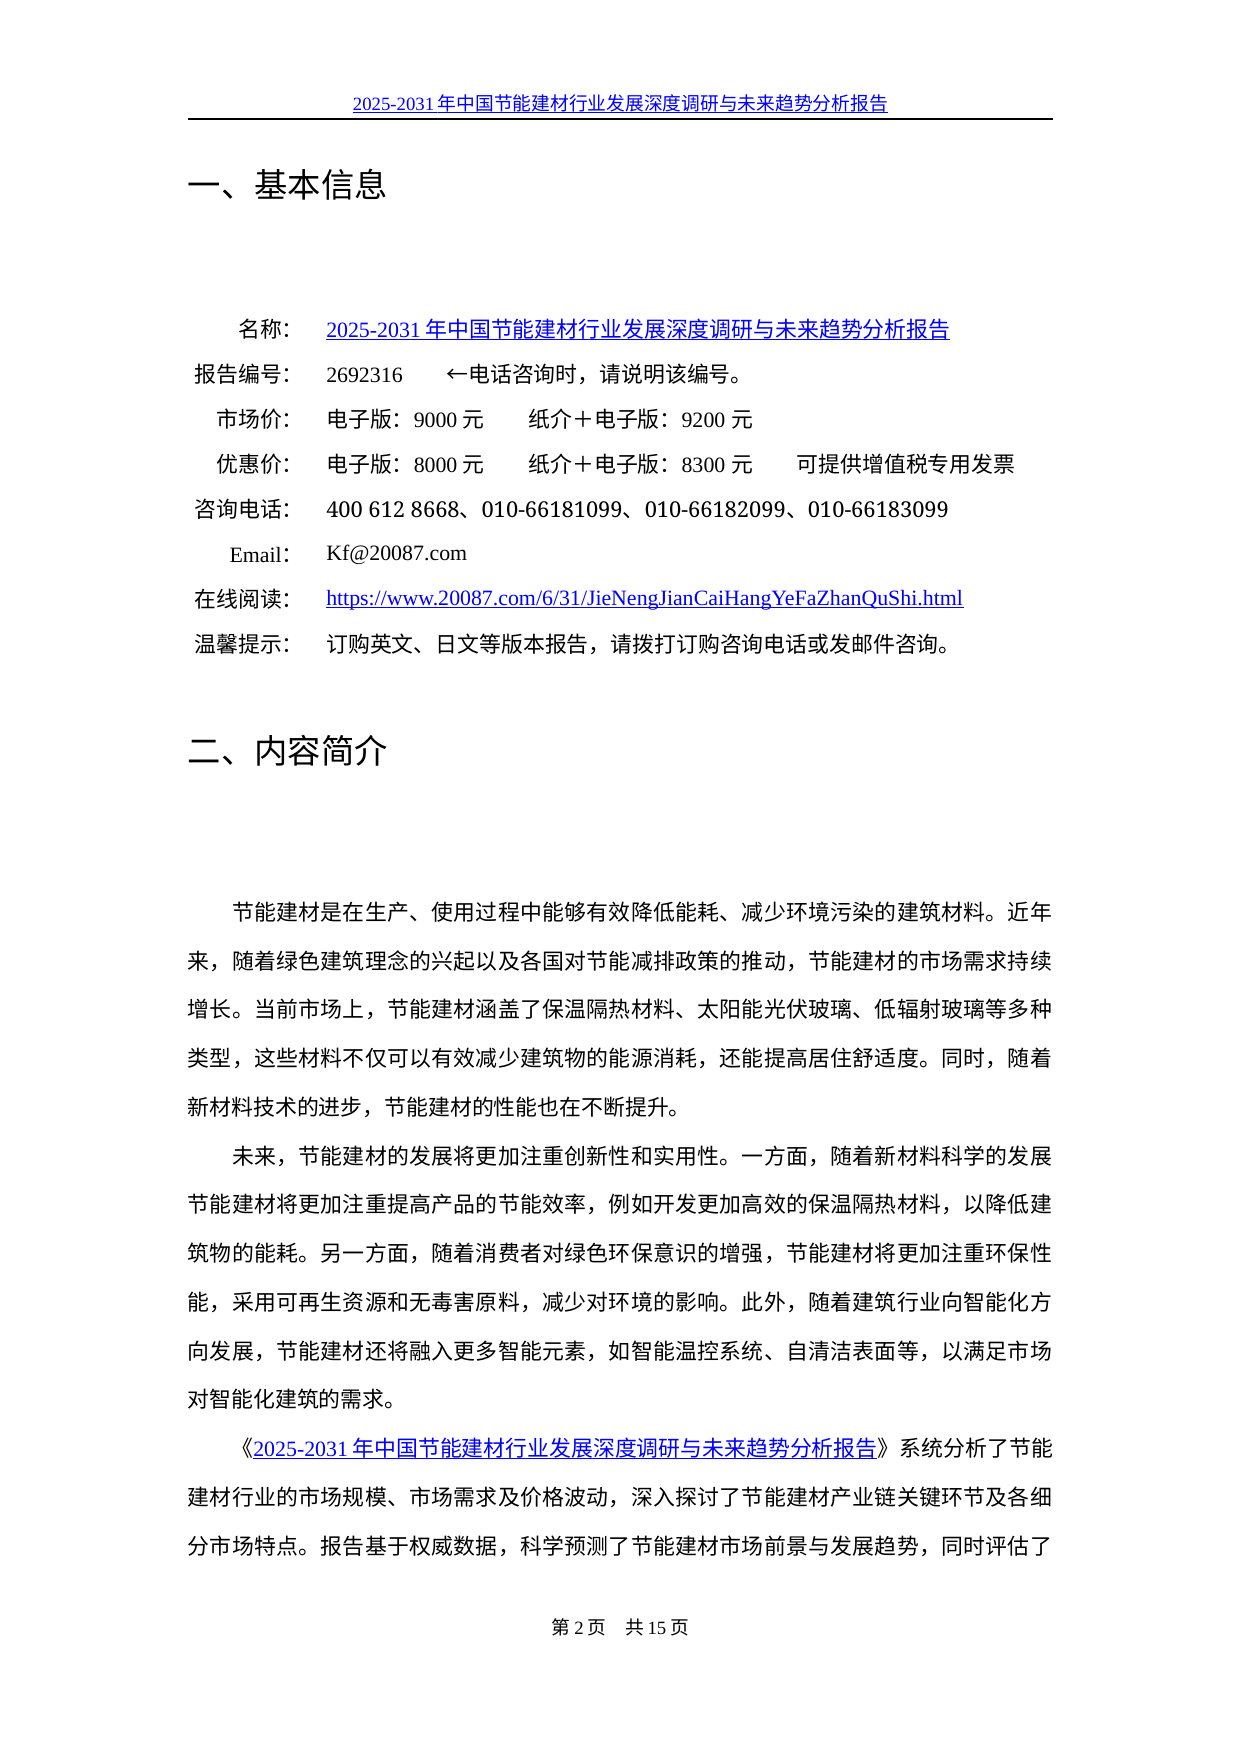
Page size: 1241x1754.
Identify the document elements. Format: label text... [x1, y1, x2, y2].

table_cell 在线阅读： [167, 582, 315, 627]
table_cell 订购英文、日文等版本报告，请拨打订购咨询电话或发邮件咨询。 [315, 627, 1073, 672]
title 二、内容简介 [187, 717, 1053, 782]
table_cell Kf@20087.com [315, 537, 1073, 582]
table_cell 400 612 8668、010-66181099、010-66182099、010-66183099 [315, 492, 1073, 537]
table_cell Email： [167, 537, 315, 582]
table_cell 电子版：9000 元 纸介＋电子版：9200 元 [315, 402, 1073, 447]
table_header 名称： [167, 312, 315, 357]
table_cell 电子版：8000 元 纸介＋电子版：8300 元 可提供增值税专用发票 [315, 447, 1073, 492]
table_cell 2692316 ←电话咨询时，请说明该编号。 [315, 357, 1073, 402]
table_cell 优惠价： [167, 447, 315, 492]
table_cell 报告编号： [167, 357, 315, 402]
table_cell 市场价： [167, 402, 315, 447]
table_cell [315, 582, 1073, 627]
table_cell 咨询电话： [167, 492, 315, 537]
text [187, 894, 1053, 1561]
title 一、基本信息 [187, 150, 1053, 215]
table_cell 温馨提示： [167, 627, 315, 672]
table_header 2025-2031年中国节能建材行业发展深度调研与未来趋势分析报告 [315, 312, 1073, 357]
